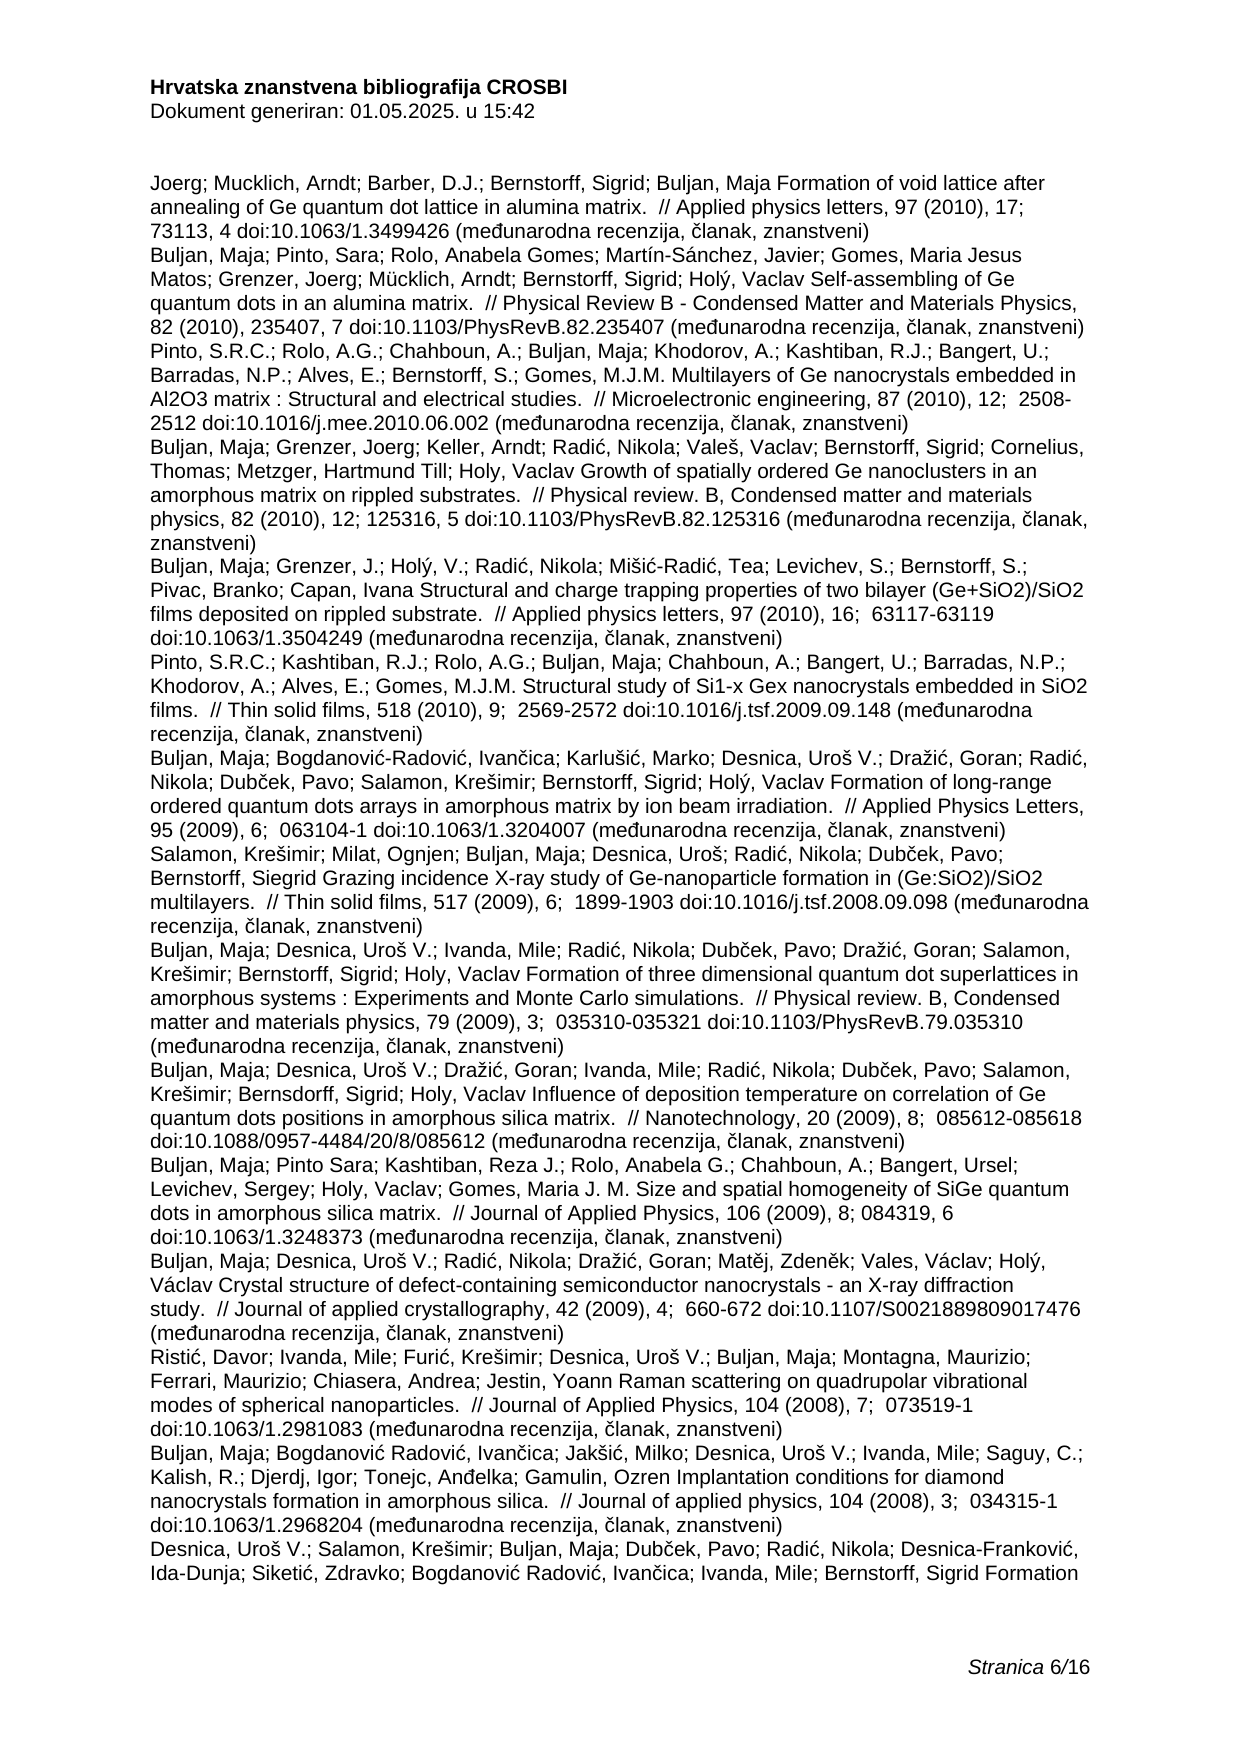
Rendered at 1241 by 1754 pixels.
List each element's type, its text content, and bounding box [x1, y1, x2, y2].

text Salamon, Krešimir; Milat, Ognjen; Buljan, Maja; Desnica, Uroš; Radić, Nikola; Dubček, Pavo; Bernstorff, Siegrid [150, 842, 1090, 938]
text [150, 171, 1090, 243]
text Buljan, Maja; Desnica, Uroš V.; Radić, Nikola; Dražić, Goran; Matěj, Zdeněk; Vales, Václav; Holý, Václav [150, 1249, 1090, 1345]
text Ristić, Davor; Ivanda, Mile; Furić, Krešimir; Desnica, Uroš V.; Buljan, Maja; Montagna, Maurizio; Ferrari, Maurizio; Chiasera, Andrea; Jestin, Yoann [150, 1345, 1090, 1441]
text Buljan, Maja; Bogdanović-Radović, Ivančica; Karlušić, Marko; Desnica, Uroš V.; Dražić, Goran; Radić, Nikola; Dubček, Pavo; Salamon, Krešimir; Bernstorff, Sigrid; Holý, Vaclav [150, 746, 1090, 842]
text Buljan, Maja; Desnica, Uroš V.; Dražić, Goran; Ivanda, Mile; Radić, Nikola; Dubček, Pavo; Salamon, Krešimir; Bernsdorff, Sigrid; Holy, Vaclav [150, 1057, 1090, 1153]
text Buljan, Maja; Desnica, Uroš V.; Ivanda, Mile; Radić, Nikola; Dubček, Pavo; Dražić, Goran; Salamon, Krešimir; Bernstorff, Sigrid; Holy, Vaclav [150, 938, 1090, 1057]
text Buljan, Maja; Grenzer, Joerg; Keller, Arndt; Radić, Nikola; Valeš, Vaclav; Bernstorff, Sigrid; Cornelius, Thomas; Metzger, Hartmund Till; Holy, Vaclav [150, 434, 1090, 554]
text Buljan, Maja; Pinto Sara; Kashtiban, Reza J.; Rolo, Anabela G.; Chahboun, A.; Bangert, Ursel; Levichev, Sergey; Holy, Vaclav; Gomes, Maria J. M. [150, 1153, 1090, 1249]
text Buljan, Maja; Grenzer, J.; Holý, V.; Radić, Nikola; Mišić-Radić, Tea; Levichev, S.; Bernstorff, S.; Pivac, Branko; Capan, Ivana [150, 554, 1090, 650]
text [150, 1537, 1090, 1584]
text Pinto, S.R.C.; Kashtiban, R.J.; Rolo, A.G.; Buljan, Maja; Chahboun, A.; Bangert, U.; Barradas, N.P.; Khodorov, A.; Alves, E.; Gomes, M.J.M. [150, 650, 1090, 746]
text Pinto, S.R.C.; Rolo, A.G.; Chahboun, A.; Buljan, Maja; Khodorov, A.; Kashtiban, R.J.; Bangert, U.; Barradas, N.P.; Alves, E.; Bernstorff, S.; Gomes, M.J.M. [150, 339, 1090, 434]
text Buljan, Maja; Bogdanović Radović, Ivančica; Jakšić, Milko; Desnica, Uroš V.; Ivanda, Mile; Saguy, C.; Kalish, R.; Djerdj, Igor; Tonejc, Anđelka; Gamulin, Ozren [150, 1441, 1090, 1537]
text Buljan, Maja; Pinto, Sara; Rolo, Anabela Gomes; Martín-Sánchez, Javier; Gomes, Maria Jesus Matos; Grenzer, Joerg; Mücklich, Arndt; Bernstorff, Sigrid; Holý, Vaclav [150, 243, 1090, 339]
